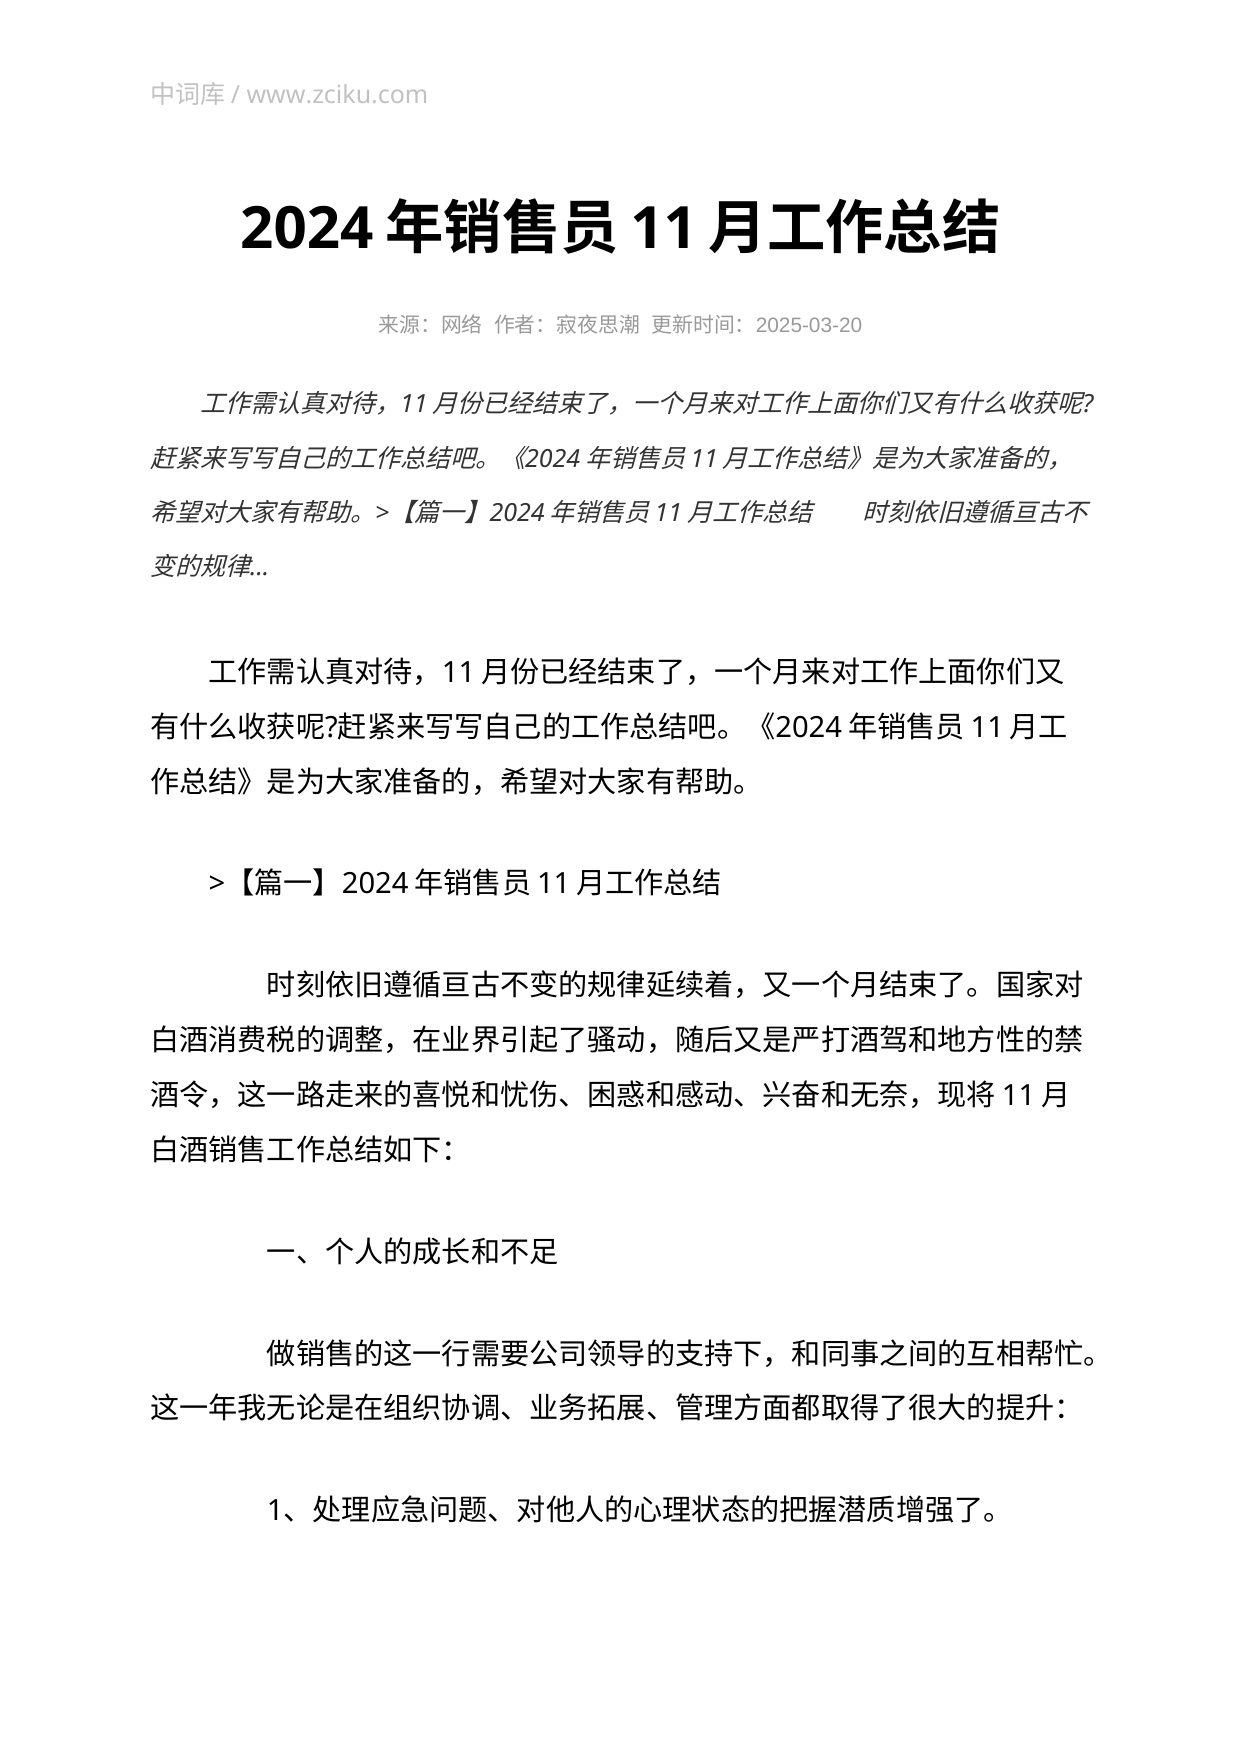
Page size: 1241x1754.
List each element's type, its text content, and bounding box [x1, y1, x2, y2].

text 工作需认真对待，11月份已经结束了，一个月来对工作上面你们又有什么收获呢?赶紧来写写自己的工作总结吧。《2024年销售员11月工作总结》是为大家准备的，希望对大家有帮助。>【篇一】2024年销售员11月工作总结 时刻依旧遵循亘古不变的规律... [150, 384, 1090, 583]
text 时刻依旧遵循亘古不变的规律延续着，又一个月结束了。国家对白酒消费税的调整，在业界引起了骚动，随后又是严打酒驾和地方性的禁酒令，这一路走来的喜悦和忧伤、困惑和感动、兴奋和无奈，现将11月白酒销售工作总结如下： [150, 962, 1090, 1169]
subtitle 2024年销售员11月工作总结 [150, 181, 1090, 266]
text 来源：网络 作者：寂夜思潮 更新时间：2025-03-20 [150, 313, 1090, 337]
text 做销售的这一行需要公司领导的支持下，和同事之间的互相帮忙。这一年我无论是在组织协调、业务拓展、管理方面都取得了很大的提升： [150, 1330, 1090, 1427]
text 一、个人的成长和不足 [150, 1228, 1090, 1271]
text 1、处理应急问题、对他人的心理状态的把握潜质增强了。 [150, 1487, 1090, 1529]
text 工作需认真对待，11月份已经结束了，一个月来对工作上面你们又有什么收获呢?赶紧来写写自己的工作总结吧。《2024年销售员11月工作总结》是为大家准备的，希望对大家有帮助。 [150, 648, 1090, 800]
text >【篇一】2024年销售员11月工作总结 [150, 860, 1090, 902]
